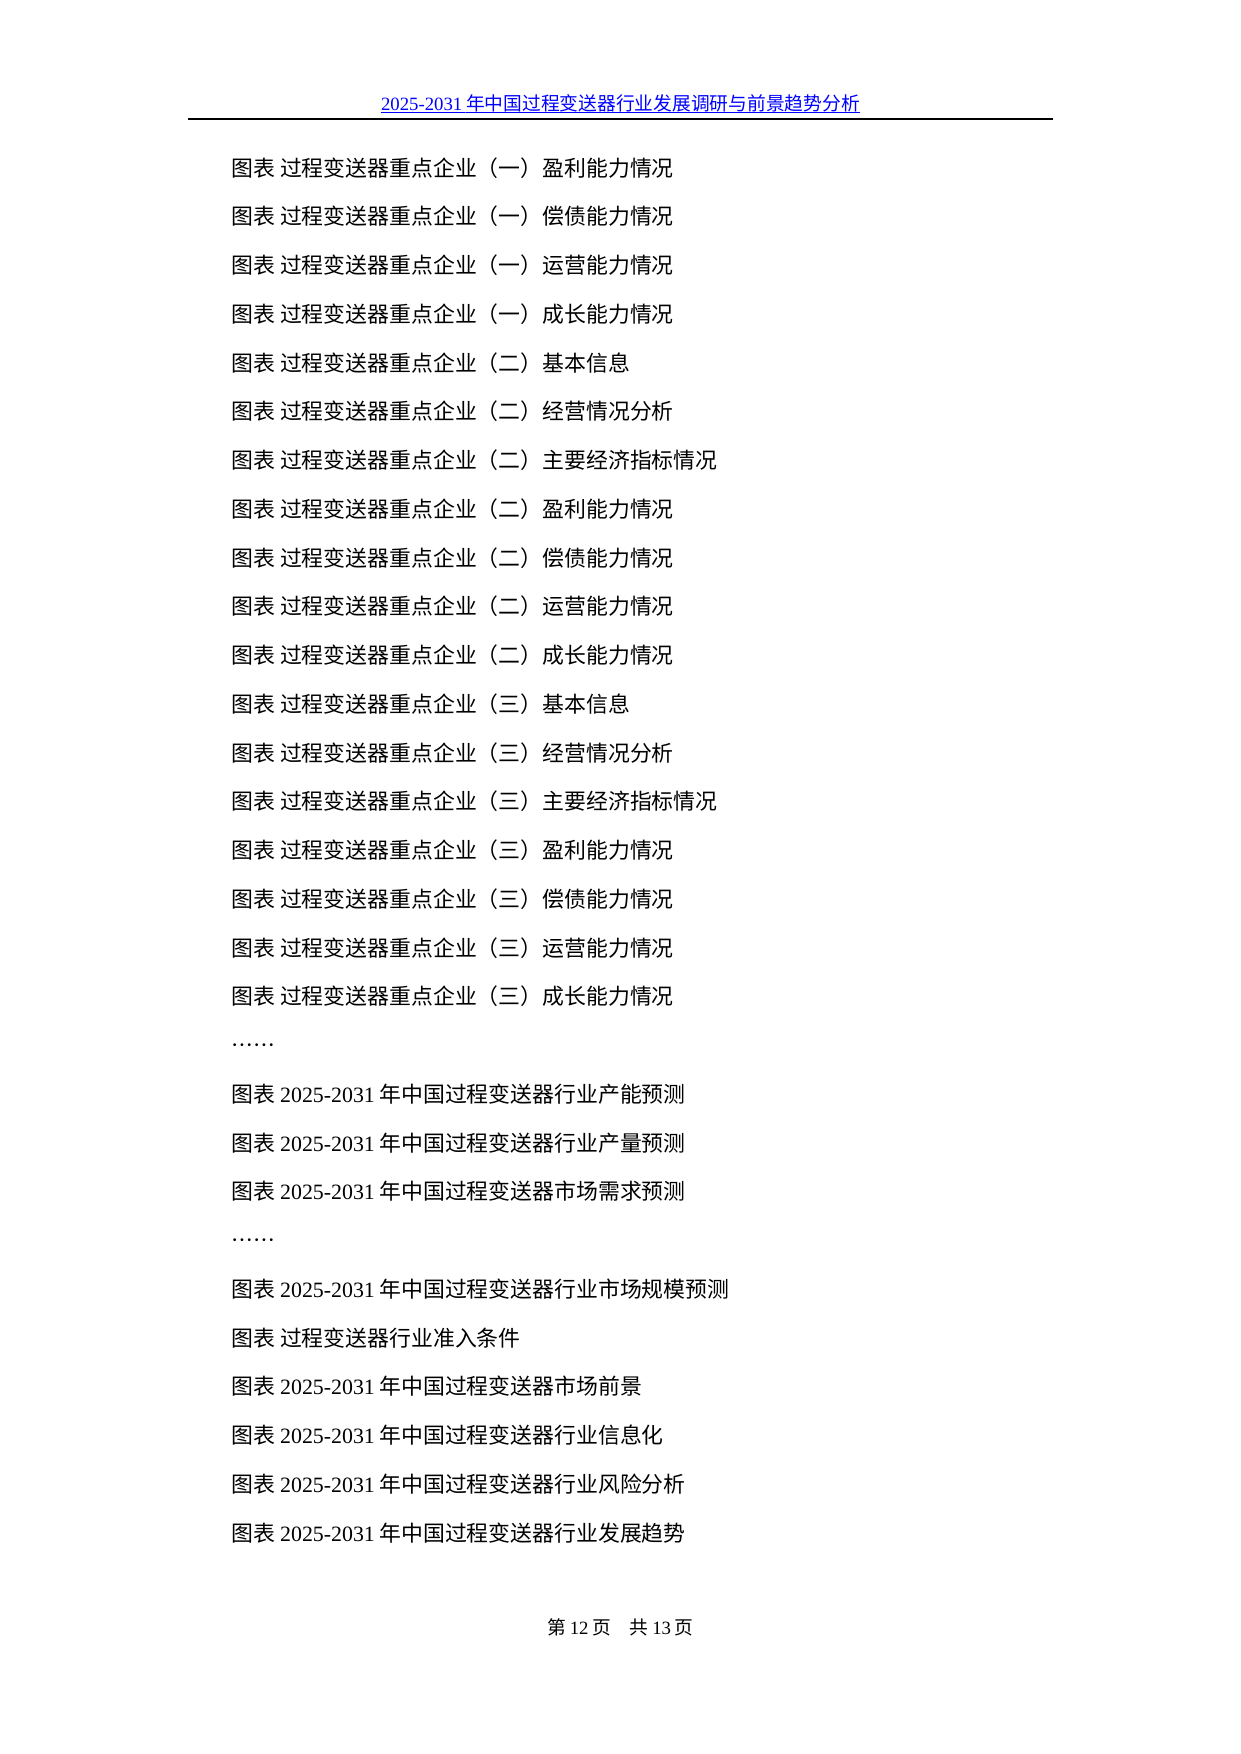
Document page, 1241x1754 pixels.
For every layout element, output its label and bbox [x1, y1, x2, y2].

text [187, 150, 1053, 1548]
